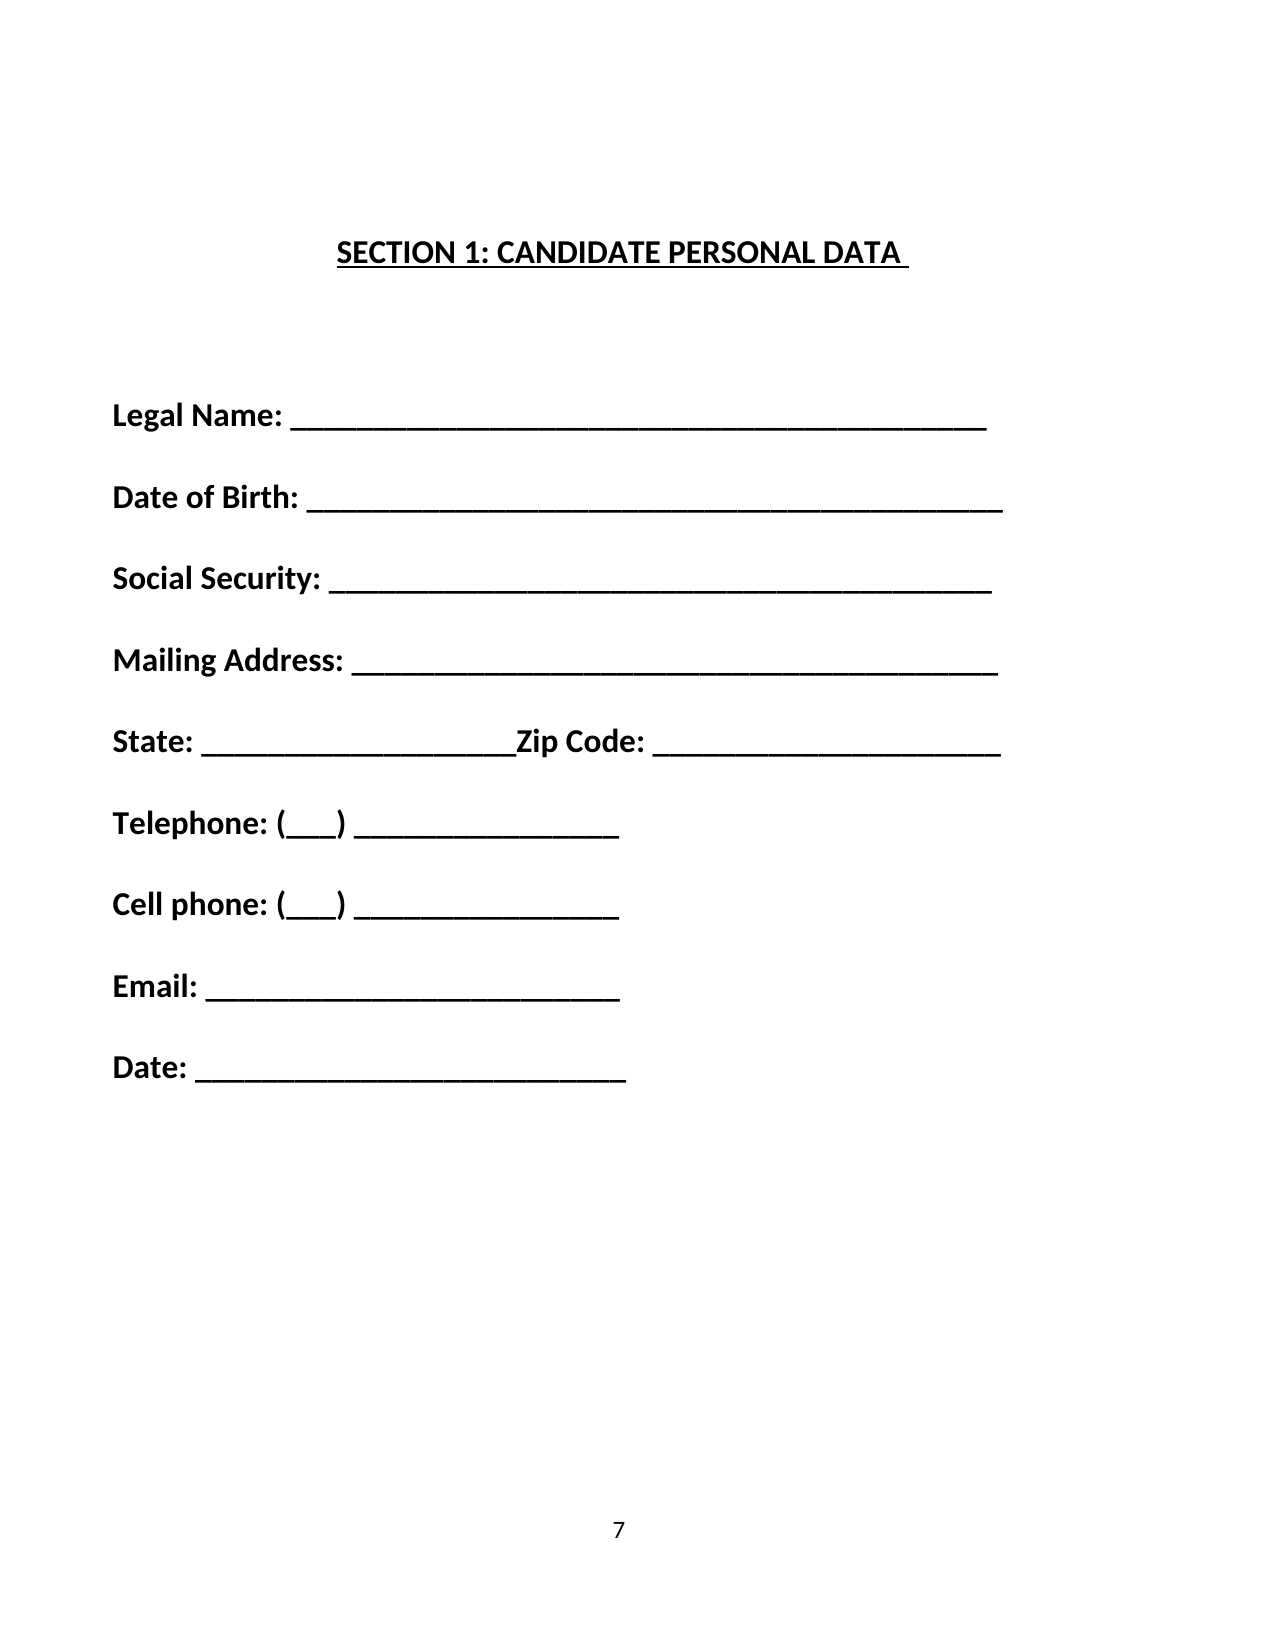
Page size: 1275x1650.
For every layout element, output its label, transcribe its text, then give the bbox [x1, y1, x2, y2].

text Cell phone: (___) ________________ [112, 883, 1125, 924]
text State: ___________________Zip Code: _____________________ [112, 720, 1125, 761]
text Date of Birth: __________________________________________ [112, 476, 1125, 517]
text Email: _________________________ [112, 964, 1125, 1005]
text SECTION 1: CANDIDATE PERSONAL DATA [112, 231, 1125, 272]
text Social Security: ________________________________________ [112, 557, 1125, 598]
text Legal Name: __________________________________________ [112, 394, 1125, 435]
text Mailing Address: _______________________________________ [112, 639, 1125, 679]
text Telephone: (___) ________________ [112, 802, 1125, 842]
text Date: __________________________ [112, 1046, 1125, 1087]
